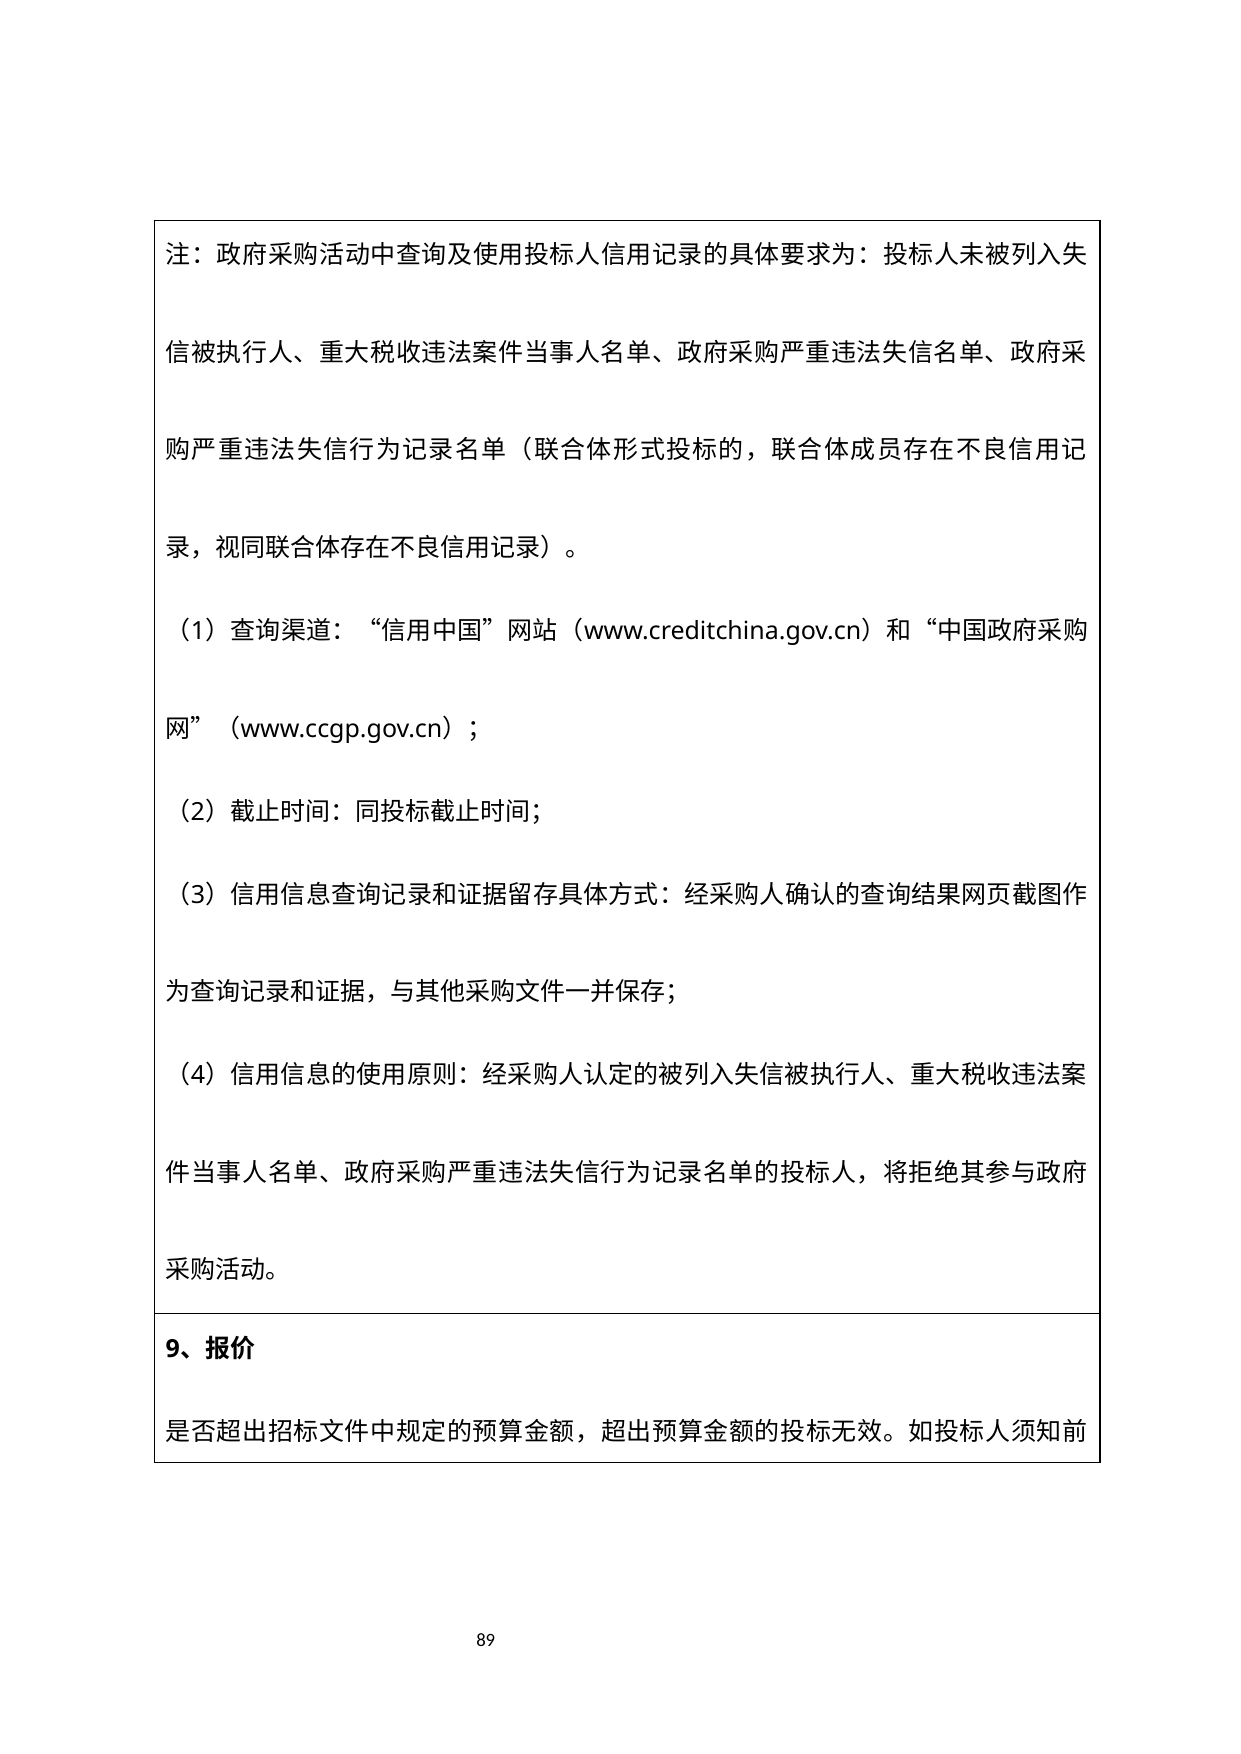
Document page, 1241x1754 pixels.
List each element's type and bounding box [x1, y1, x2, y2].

table_cell [155, 1314, 1099, 1462]
table_cell [155, 221, 1099, 1313]
